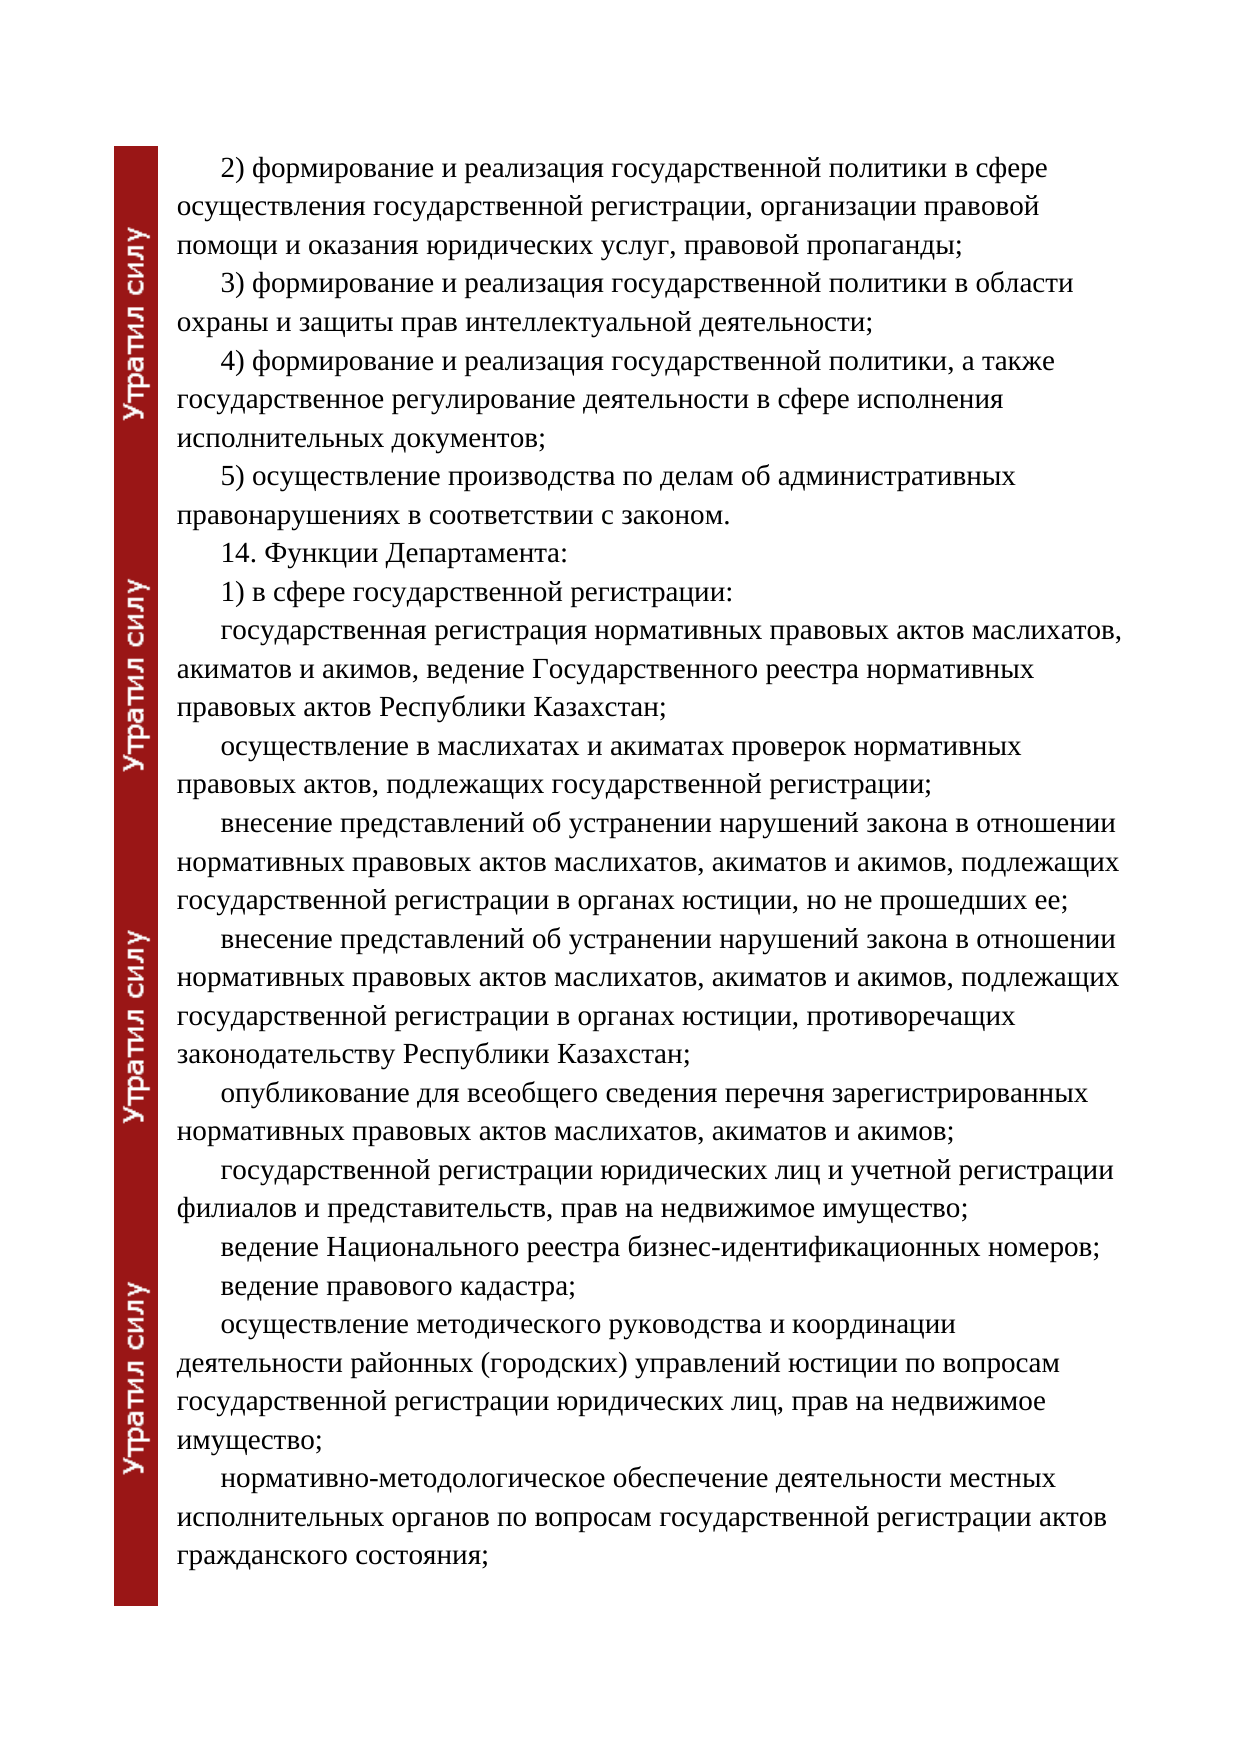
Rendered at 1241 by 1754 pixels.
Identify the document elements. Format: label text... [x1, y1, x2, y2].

picture [114, 1571, 158, 1606]
picture [114, 146, 158, 150]
